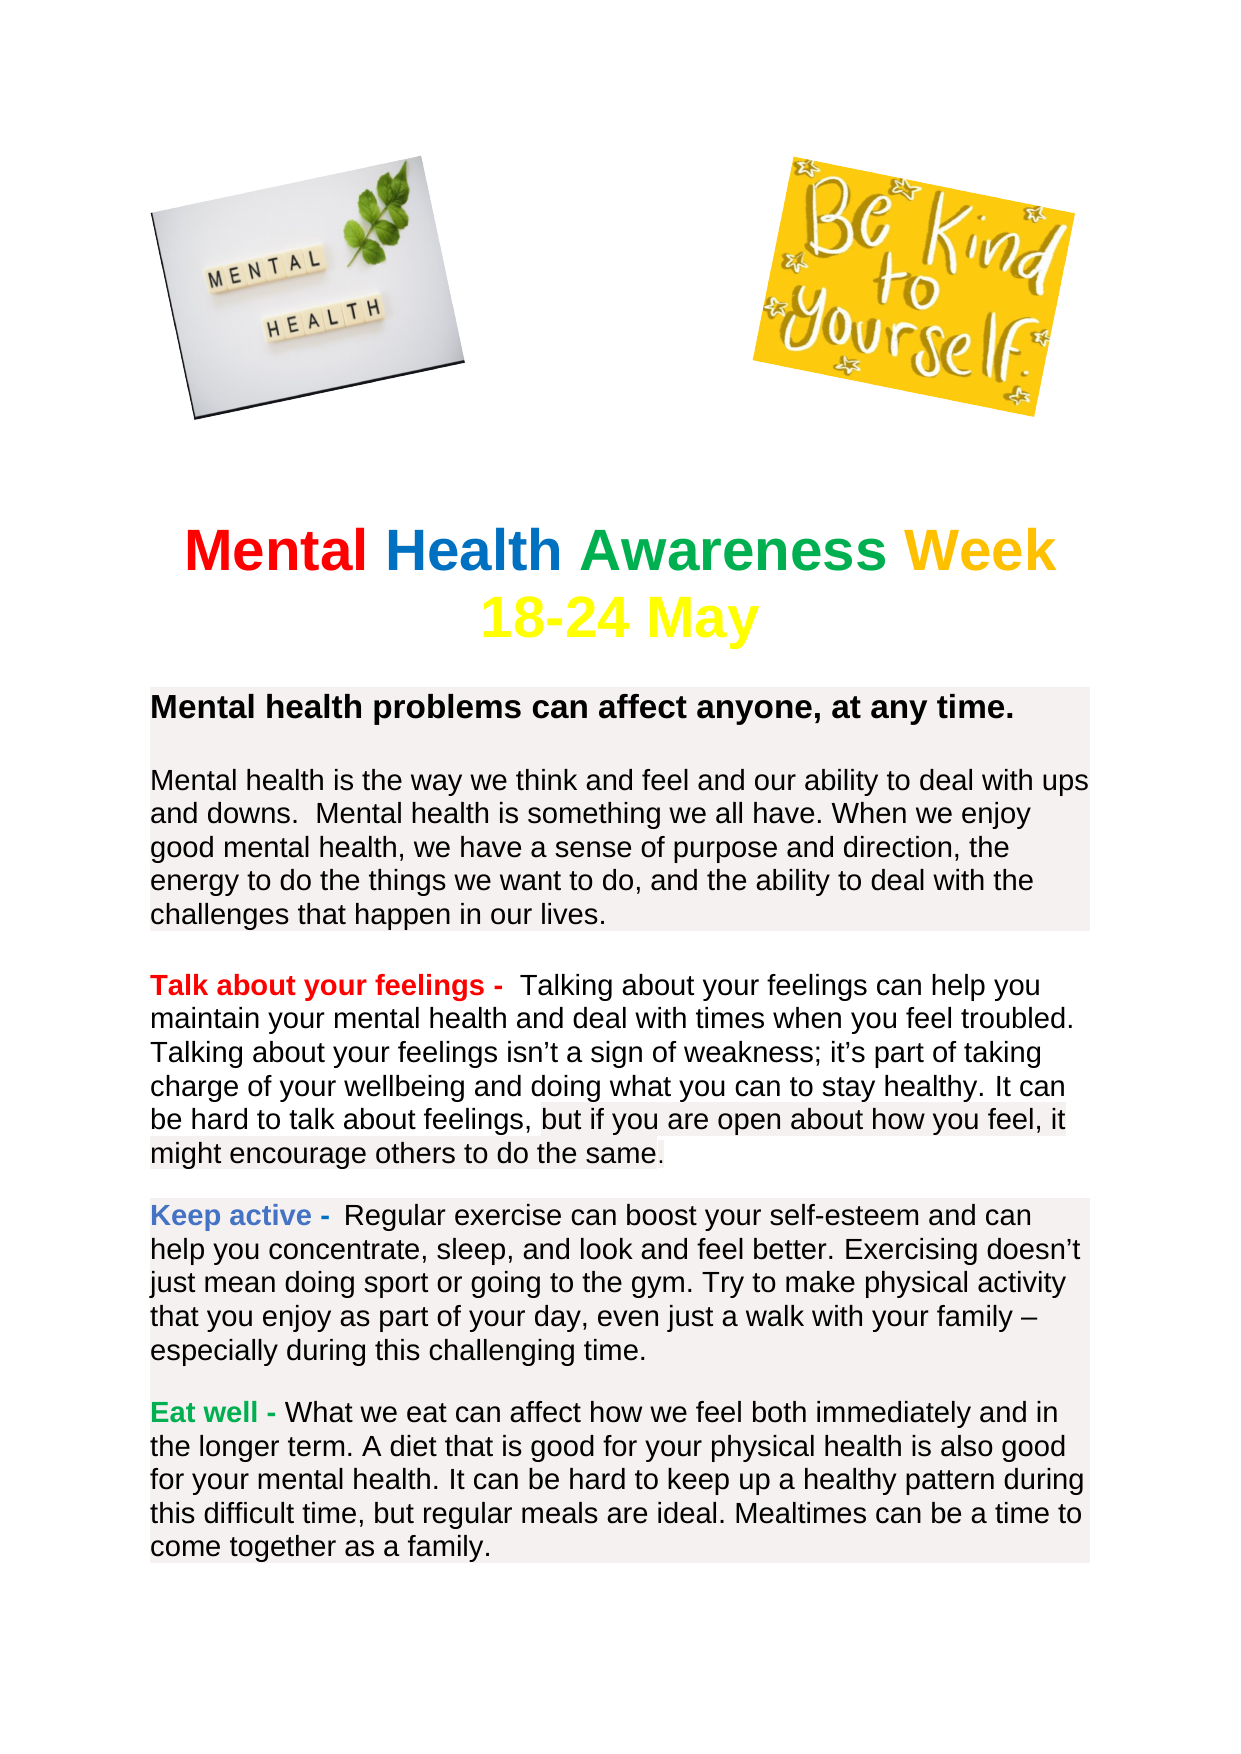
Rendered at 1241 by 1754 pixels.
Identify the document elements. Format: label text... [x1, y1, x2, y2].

text Mental health is the way we think and feel and our ability to deal with ups and downs. Mental health is something we all have. When we enjoy good mental health, we have a sense of purpose and direction, the energy to do the things we want to do, and the ability to deal with the challenges that happen in our lives. [150, 763, 1090, 931]
text Talk about your feelings - Talking about your feelings can help you maintain your mental health and deal with times when you feel troubled. Talking about your feelings isn’t a sign of weakness; it’s part of taking charge of your wellbeing and doing what you can to stay healthy. It can be hard to talk about feelings, but if you are open about how you feel, it might encourage others to do the same. [150, 968, 1090, 1169]
text Eat well - What we eat can affect how we feel both immediately and in the longer term. A diet that is good for your physical health is also good for your mental health. It can be hard to keep up a healthy pattern during this difficult time, but regular meals are ideal. Mealtimes can be a time to come together as a family. [150, 1395, 1090, 1563]
text Mental health problems can affect anyone, at any time. [150, 687, 1090, 725]
text Keep active - Regular exercise can boost your self-esteem and can help you concentrate, sleep, and look and feel better. Exercising doesn’t just mean doing sport or going to the gym. Try to make physical activity that you enjoy as part of your day, even just a walk with your family – especially during this challenging time. [150, 1198, 1090, 1366]
picture [753, 157, 1074, 416]
picture [151, 156, 464, 419]
text Mental Health Awareness Week 18-24 May [150, 515, 1090, 649]
